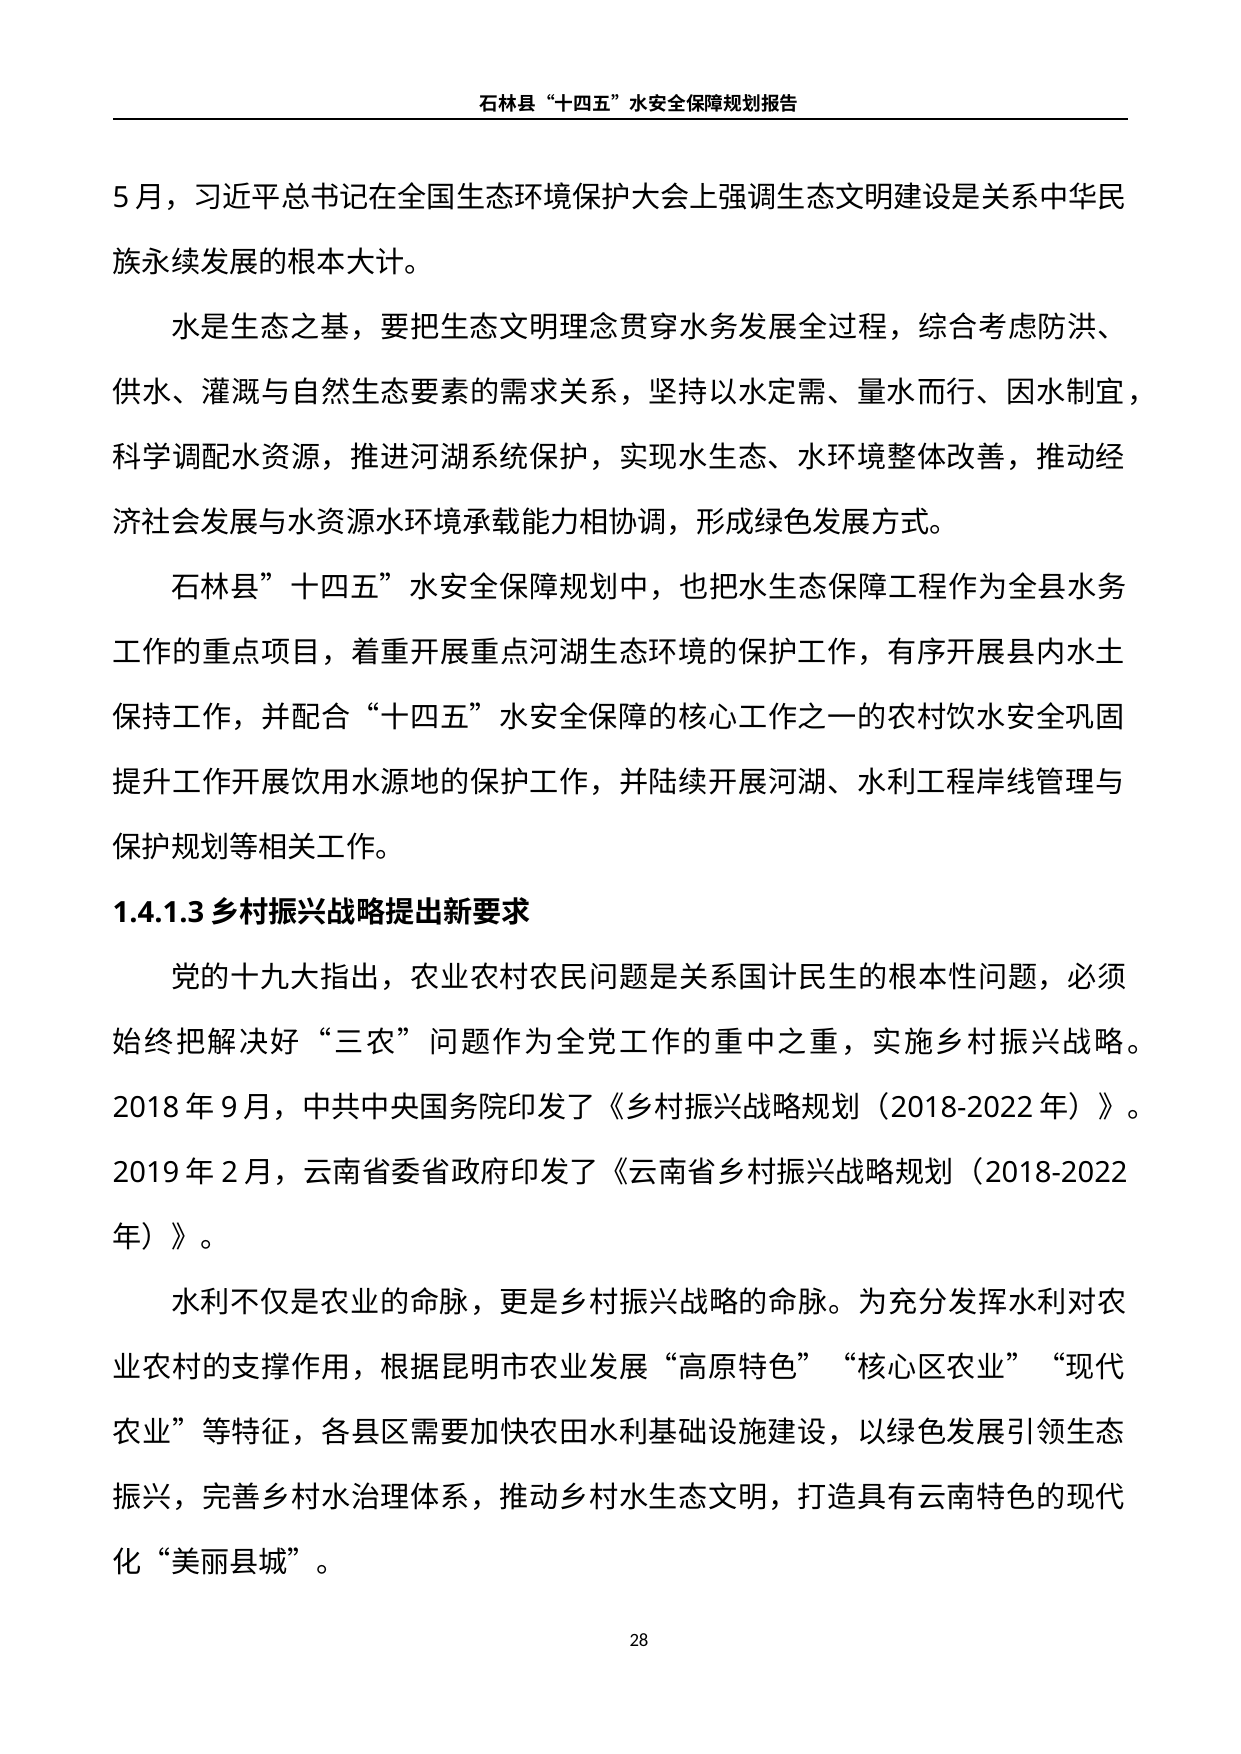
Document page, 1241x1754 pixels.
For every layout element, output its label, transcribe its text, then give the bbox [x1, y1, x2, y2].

text 水是生态之基，要把生态文明理念贯穿水务发展全过程，综合考虑防洪、供水、灌溉与自然生态要素的需求关系，坚持以水定需、量水而行、因水制宜，科学调配水资源，推进河湖系统保护，实现水生态、水环境整体改善，推动经济社会发展与水资源水环境承载能力相协调，形成绿色发展方式。 [112, 292, 1128, 552]
text 水利不仅是农业的命脉，更是乡村振兴战略的命脉。为充分发挥水利对农业农村的支撑作用，根据昆明市农业发展“高原特色”“核心区农业”“现代农业”等特征，各县区需要加快农田水利基础设施建设，以绿色发展引领生态振兴，完善乡村水治理体系，推动乡村水生态文明，打造具有云南特色的现代化“美丽县城”。 [112, 1267, 1128, 1592]
text 石林县”十四五”水安全保障规划中，也把水生态保障工程作为全县水务工作的重点项目，着重开展重点河湖生态环境的保护工作，有序开展县内水土保持工作，并配合“十四五”水安全保障的核心工作之一的农村饮水安全巩固提升工作开展饮用水源地的保护工作，并陆续开展河湖、水利工程岸线管理与保护规划等相关工作。 [112, 552, 1128, 877]
text 党的十九大指出，农业农村农民问题是关系国计民生的根本性问题，必须始终把解决好“三农”问题作为全党工作的重中之重，实施乡村振兴战略。2018年9月，中共中央国务院印发了《乡村振兴战略规划（2018-2022年）》。2019年2月，云南省委省政府印发了《云南省乡村振兴战略规划（2018-2022年）》。 [112, 942, 1128, 1267]
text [112, 162, 1128, 292]
text 1.4.1.3乡村振兴战略提出新要求 [112, 877, 1128, 942]
